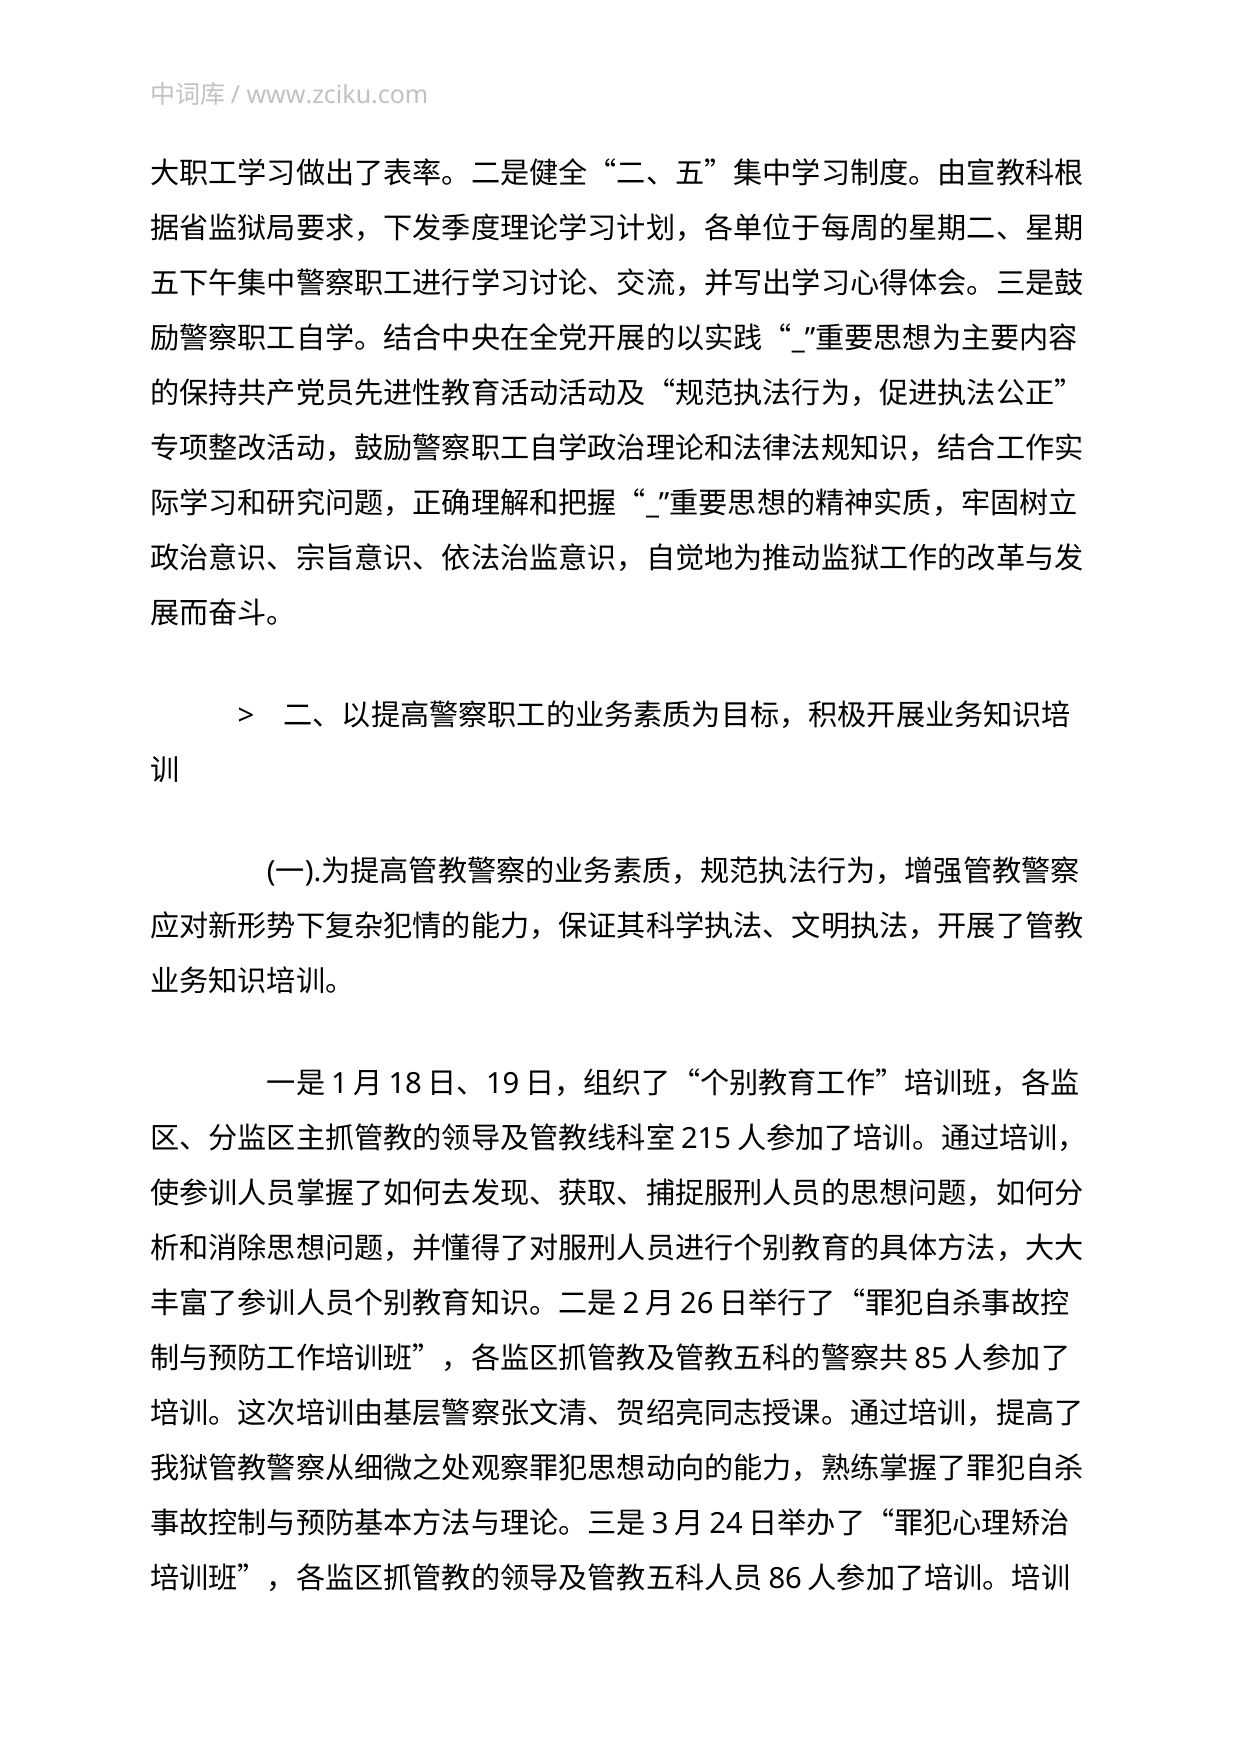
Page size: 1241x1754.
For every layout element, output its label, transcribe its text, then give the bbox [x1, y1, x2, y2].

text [150, 1059, 1090, 1597]
text (一).为提高管教警察的业务素质，规范执法行为，增强管教警察应对新形势下复杂犯情的能力，保证其科学执法、文明执法，开展了管教业务知识培训。 [150, 848, 1090, 1000]
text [150, 150, 1090, 632]
text > 二、以提高警察职工的业务素质为目标，积极开展业务知识培训 [150, 691, 1090, 788]
